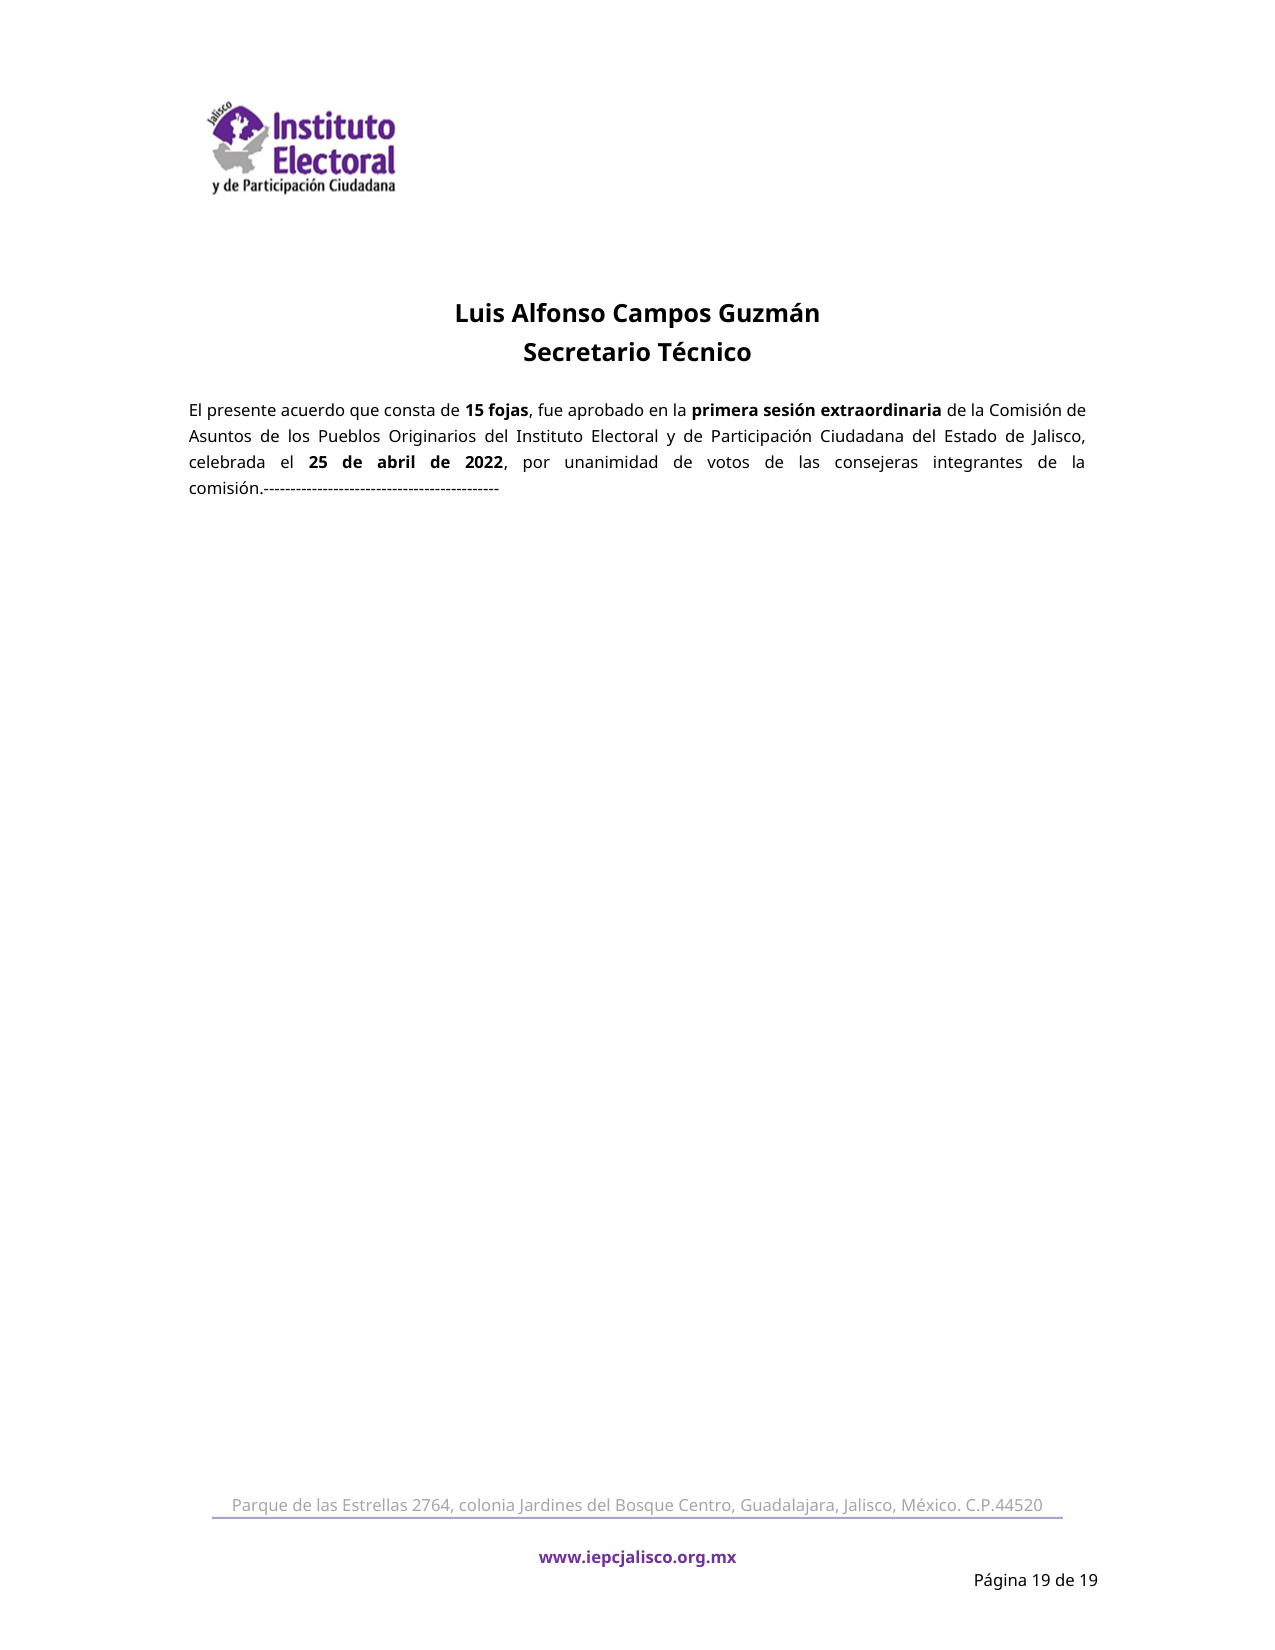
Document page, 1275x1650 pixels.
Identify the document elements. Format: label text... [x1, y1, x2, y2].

picture [177, 75, 423, 221]
table_cell Luis Alfonso Campos Guzmán Secretario Técnico [177, 295, 1098, 373]
table_cell El presente acuerdo que consta de 15 fojas, fue aprobado en la primera sesión extraordinaria de la Comisión de Asuntos de los Pueblos Originarios del Instituto Electoral y de Participación Ciudadana del Estado de Jalisco, celebrada el 25 de abril de 2022, por unanimidad de votos de las consejeras integrantes de la comisión.-------------------------------------------- [177, 373, 1098, 504]
